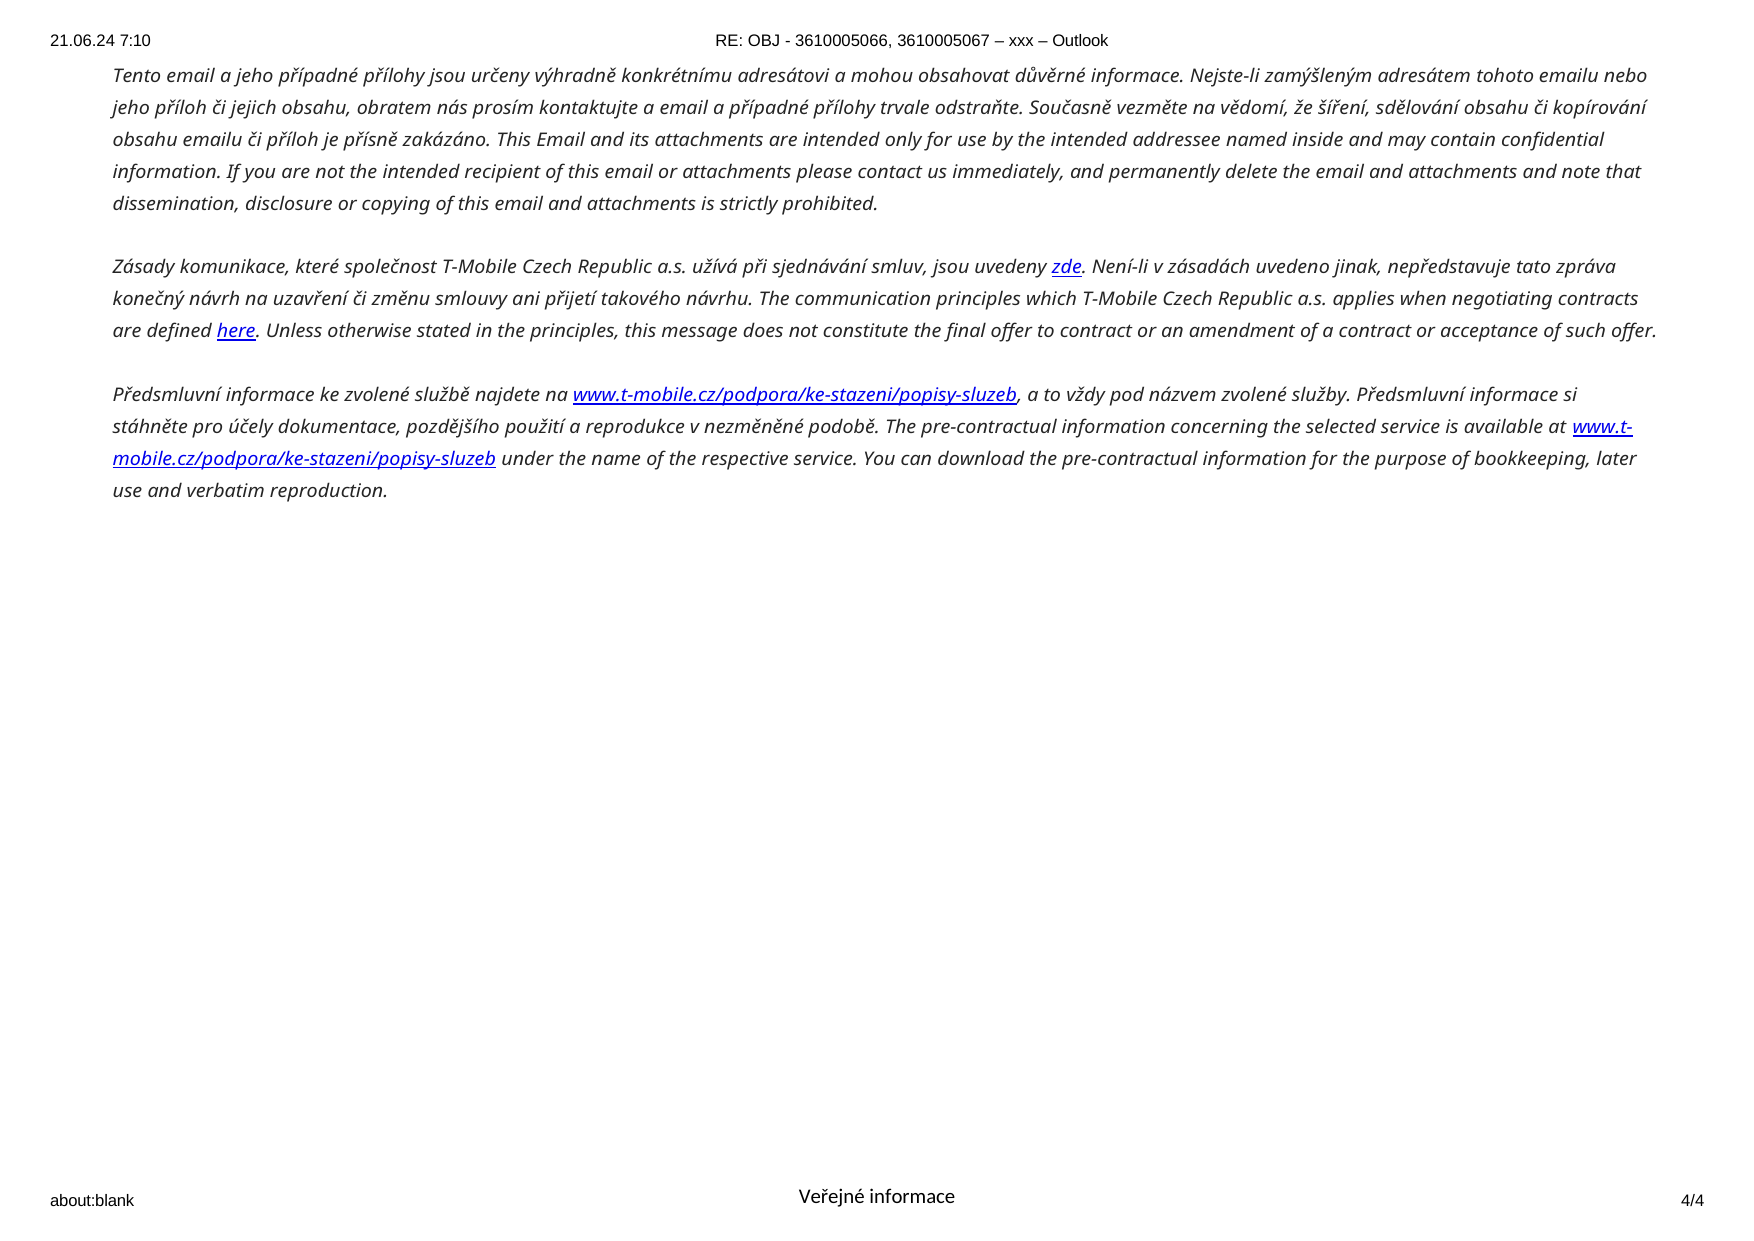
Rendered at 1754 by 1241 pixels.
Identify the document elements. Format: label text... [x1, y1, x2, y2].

text Zásady komunikace, které společnost T-Mobile Czech Republic a.s. užívá při sjednávání smluv, jsou uvedeny zde. Není-li v zásadách uvedeno jinak, nepředstavuje tato zpráva konečný návrh na uzavření či změnu smlouvy ani přijetí takového návrhu. The communication principles which T-Mobile Czech Republic a.s. applies when negotiating contracts are defined here. Unless otherwise stated in the principles, this message does not constitute the final offer to contract or an amendment of a contract or acceptance of such offer. [112, 254, 1662, 343]
text Předsmluvní informace ke zvolené službě najdete na www.t-mobile.cz/podpora/ke-stazeni/popisy-sluzeb, a to vždy pod názvem zvolené služby. Předsmluvní informace si stáhněte pro účely dokumentace, pozdějšího použití a reprodukce v nezměněné podobě. The pre-contractual information concerning the selected service is available at www.t- mobile.cz/podpora/ke-stazeni/popisy-sluzeb under the name of the respective service. You can download the pre-contractual information for the purpose of bookkeeping, later use and verbatim reproduction. [112, 382, 1647, 503]
text Tento email a jeho případné přílohy jsou určeny výhradně konkrétnímu adresátovi a mohou obsahovat důvěrné informace. Nejste-li zamýšleným adresátem tohoto emailu nebo jeho příloh či jejich obsahu, obratem nás prosím kontaktujte a email a případné přílohy trvale odstraňte. Současně vezměte na vědomí, že šíření, sdělování obsahu či kopírování obsahu emailu či příloh je přísně zakázáno. This Email and its attachments are intended only for use by the intended addressee named inside and may contain confidential information. If you are not the intended recipient of this email or attachments please contact us immediately, and permanently delete the email and attachments and note that dissemination, disclosure or copying of this email and attachments is strictly prohibited. [112, 62, 1652, 215]
